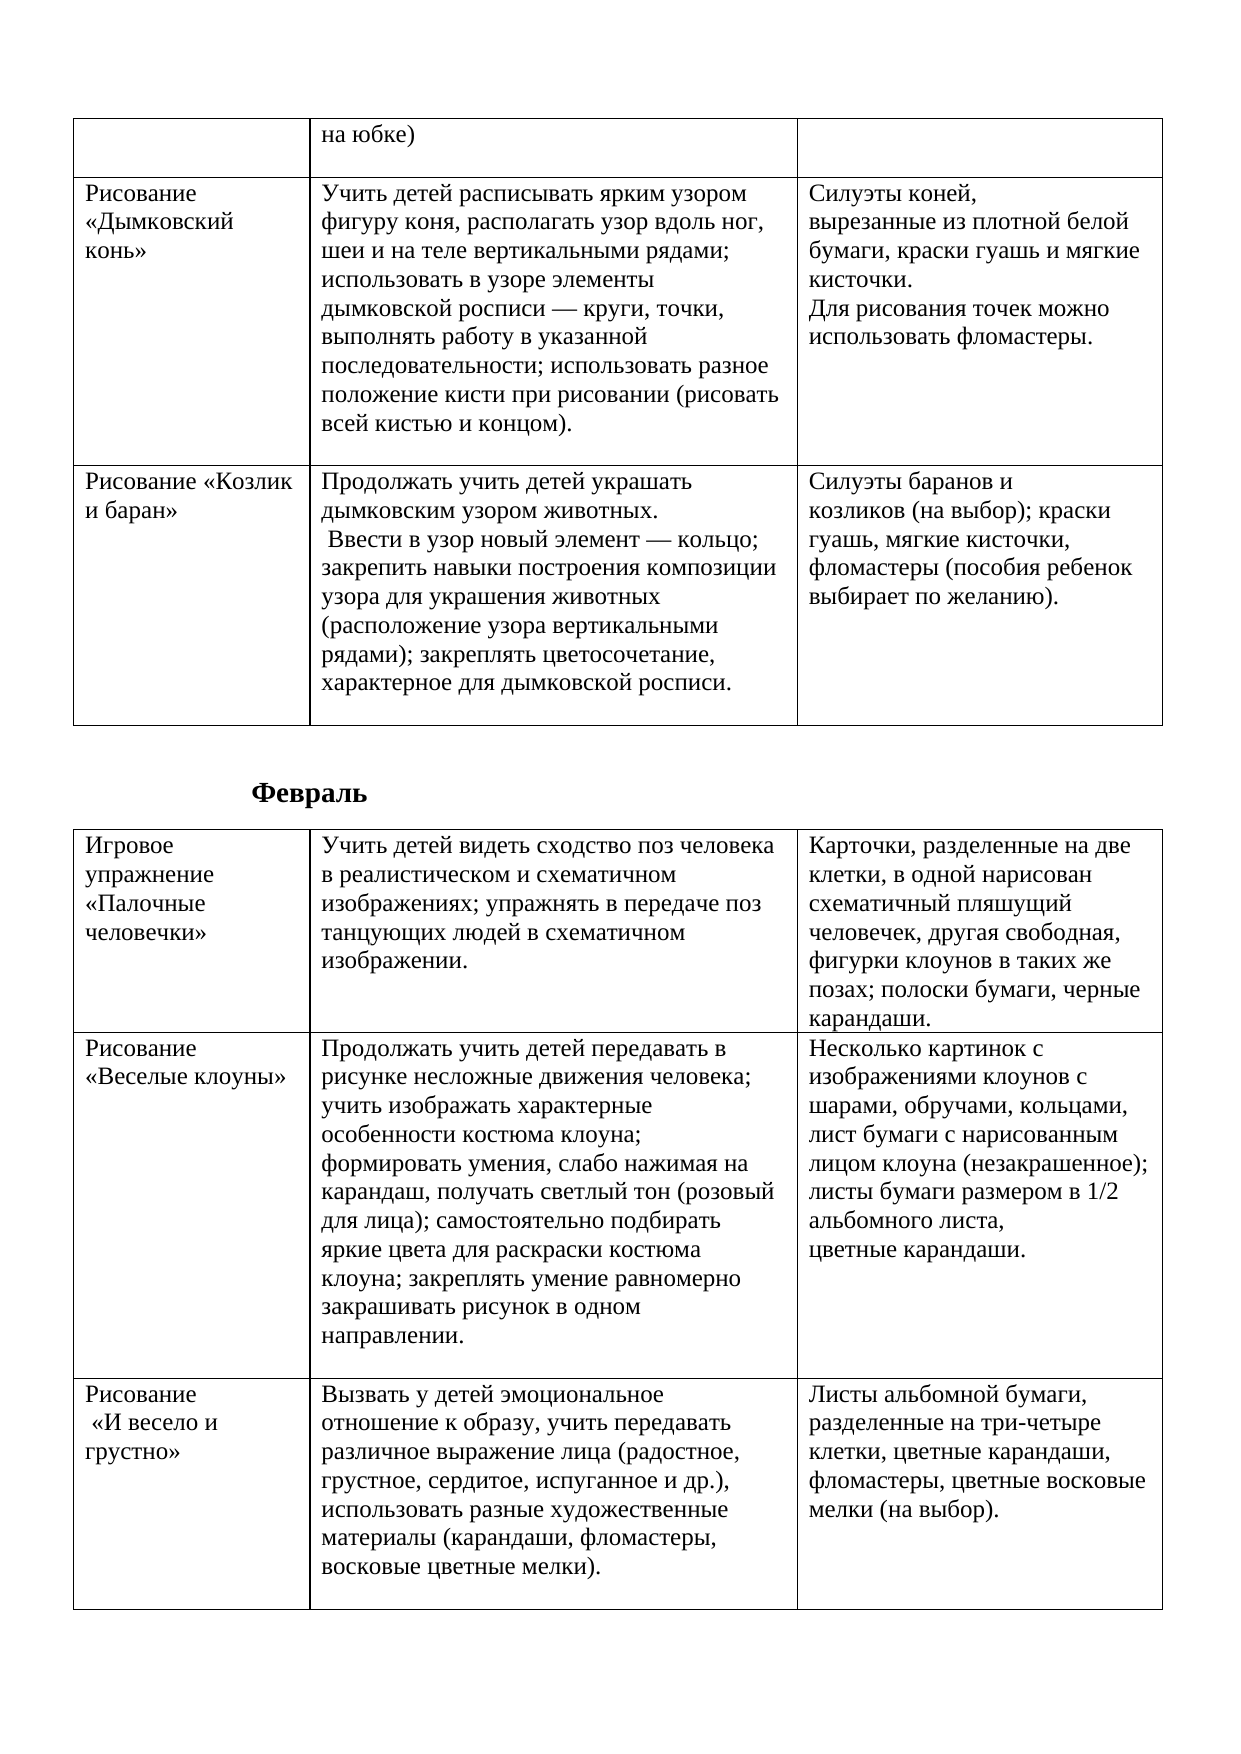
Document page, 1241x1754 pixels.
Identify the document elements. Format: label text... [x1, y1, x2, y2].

table_cell Продолжать учить детей украшать дымковским узором животных. Ввести в узор новый элемент — кольцо; закрепить навыки построения композиции узора для украшения животных (расположение узора вертикальными рядами); закреплять цветосочетание, характерное для дымковской росписи. [311, 466, 797, 725]
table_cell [74, 119, 309, 177]
table_cell Рисование «И весело и грустно» [74, 1379, 309, 1609]
table_cell Силуэты баранов и козликов (на выбор); краски гуашь, мягкие кисточки, фломастеры (пособия ребенок выбирает по желанию). [798, 466, 1162, 725]
text Февраль [177, 775, 1152, 808]
table_cell Рисование «Козлик и баран» [74, 466, 309, 725]
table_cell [311, 119, 797, 177]
table_cell Продолжать учить детей передавать в рисунке несложные движения человека; учить изображать характерные особенности костюма клоуна; формировать умения, слабо нажимая на карандаш, получать светлый тон (розовый для лица); самостоятельно подбирать яркие цвета для раскраски костюма клоуна; закреплять умение равномерно закрашивать рисунок в одном направлении. [311, 1033, 797, 1378]
table_cell Силуэты коней, вырезанные из плотной белой бумаги, краски гуашь и мягкие кисточки. Для рисования точек можно использовать фломастеры. [798, 178, 1162, 465]
table_cell Рисование «Дымковский конь» [74, 178, 309, 465]
table_header Карточки, разделенные на две клетки, в одной нарисован схематичный пляшущий человечек, другая свободная, фигурки клоунов в таких же позах; полоски бумаги, черные карандаши. [798, 830, 1162, 1032]
table_cell Учить детей расписывать ярким узором фигуру коня, располагать узор вдоль ног, шеи и на теле вертикальными рядами; использовать в узоре элементы дымковской росписи — круги, точки, выполнять работу в указанной последовательности; использовать разное положение кисти при рисовании (рисовать всей кистью и концом). [311, 178, 797, 465]
table_cell Вызвать у детей эмоциональное отношение к образу, учить передавать различное выражение лица (радостное, грустное, сердитое, испуганное и др.), использовать разные художественные материалы (карандаши, фломастеры, восковые цветные мелки). [311, 1379, 797, 1609]
table_cell Рисование «Веселые клоуны» [74, 1033, 309, 1378]
table_header Игровое упражнение «Палочные человечки» [74, 830, 309, 1032]
table_cell Листы альбомной бумаги, разделенные на три-четыре клетки, цветные карандаши, фломастеры, цветные восковые мелки (на выбор). [798, 1379, 1162, 1609]
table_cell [798, 119, 1162, 177]
table_cell Несколько картинок с изображениями клоунов с шарами, обручами, кольцами, лист бумаги с нарисованным лицом клоуна (незакрашенное); листы бумаги размером в 1/2 альбомного листа, цветные карандаши. [798, 1033, 1162, 1378]
table_header Учить детей видеть сходство поз человека в реалистическом и схематичном изображениях; упражнять в передаче поз танцующих людей в схематичном изображении. [311, 830, 797, 1032]
